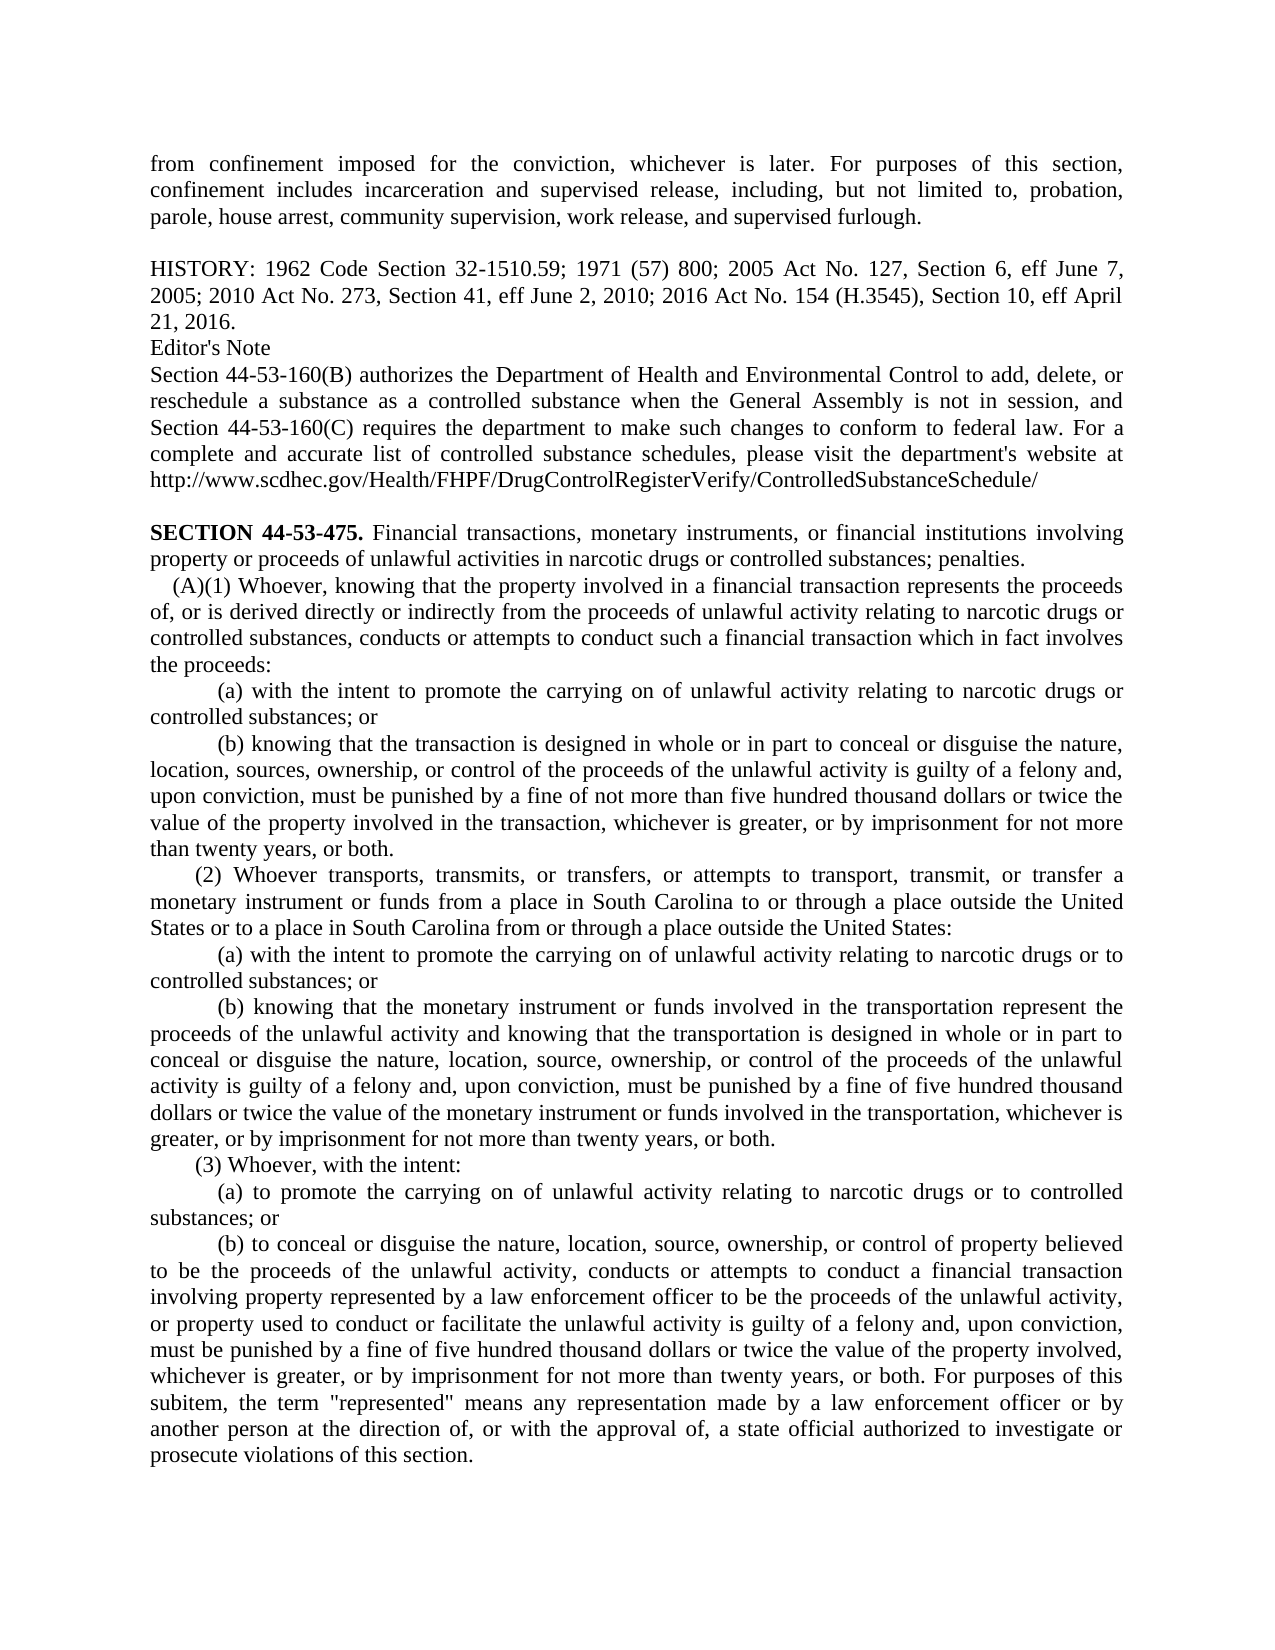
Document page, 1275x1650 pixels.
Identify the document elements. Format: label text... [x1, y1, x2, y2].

text (3) Whoever, with the intent: [150, 1151, 1125, 1178]
text (2) Whoever transports, transmits, or transfers, or attempts to transport, transmit, or transfer a monetary instrument or funds from a place in South Carolina to or through a place outside the United States or to a place in South Carolina from or through a place outside the United States: [150, 862, 1125, 941]
text SECTION 44-53-475. Financial transactions, monetary instruments, or financial institutions involving property or proceeds of unlawful activities in narcotic drugs or controlled substances; penalties. [150, 519, 1125, 572]
text Section 44-53-160(B) authorizes the Department of Health and Environmental Control to add, delete, or reschedule a substance as a controlled substance when the General Assembly is not in session, and Section 44-53-160(C) requires the department to make such changes to conform to federal law. For a complete and accurate list of controlled substance schedules, please visit the department's website at http://www.scdhec.gov/Health/FHPF/DrugControlRegisterVerify/ControlledSubstanceSchedule/ [150, 361, 1125, 493]
text (b) knowing that the transaction is designed in whole or in part to conceal or disguise the nature, location, sources, ownership, or control of the proceeds of the unlawful activity is guilty of a felony and, upon conviction, must be punished by a fine of not more than five hundred thousand dollars or twice the value of the property involved in the transaction, whichever is greater, or by imprisonment for not more than twenty years, or both. [150, 730, 1125, 862]
text Editor's Note [150, 334, 1125, 361]
text (b) to conceal or disguise the nature, location, source, ownership, or control of property believed to be the proceeds of the unlawful activity, conducts or attempts to conduct a financial transaction involving property represented by a law enforcement officer to be the proceeds of the unlawful activity, or property used to conduct or facilitate the unlawful activity is guilty of a felony and, upon conviction, must be punished by a fine of five hundred thousand dollars or twice the value of the property involved, whichever is greater, or by imprisonment for not more than twenty years, or both. For purposes of this subitem, the term "represented" means any representation made by a law enforcement officer or by another person at the direction of, or with the approval of, a state official authorized to investigate or prosecute violations of this section. [150, 1231, 1125, 1468]
text (a) to promote the carrying on of unlawful activity relating to narcotic drugs or to controlled substances; or [150, 1178, 1125, 1231]
text (b) knowing that the monetary instrument or funds involved in the transportation represent the proceeds of the unlawful activity and knowing that the transportation is designed in whole or in part to conceal or disguise the nature, location, source, ownership, or control of the proceeds of the unlawful activity is guilty of a felony and, upon conviction, must be punished by a fine of five hundred thousand dollars or twice the value of the monetary instrument or funds involved in the transportation, whichever is greater, or by imprisonment for not more than twenty years, or both. [150, 993, 1125, 1151]
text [150, 150, 1125, 229]
text (a) with the intent to promote the carrying on of unlawful activity relating to narcotic drugs or to controlled substances; or [150, 941, 1125, 993]
text (a) with the intent to promote the carrying on of unlawful activity relating to narcotic drugs or controlled substances; or [150, 677, 1125, 730]
text (A)(1) Whoever, knowing that the property involved in a financial transaction represents the proceeds of, or is derived directly or indirectly from the proceeds of unlawful activity relating to narcotic drugs or controlled substances, conducts or attempts to conduct such a financial transaction which in fact involves the proceeds: [150, 572, 1125, 677]
text HISTORY: 1962 Code Section 32-1510.59; 1971 (57) 800; 2005 Act No. 127, Section 6, eff June 7, 2005; 2010 Act No. 273, Section 41, eff June 2, 2010; 2016 Act No. 154 (H.3545), Section 10, eff April 21, 2016. [150, 255, 1125, 334]
